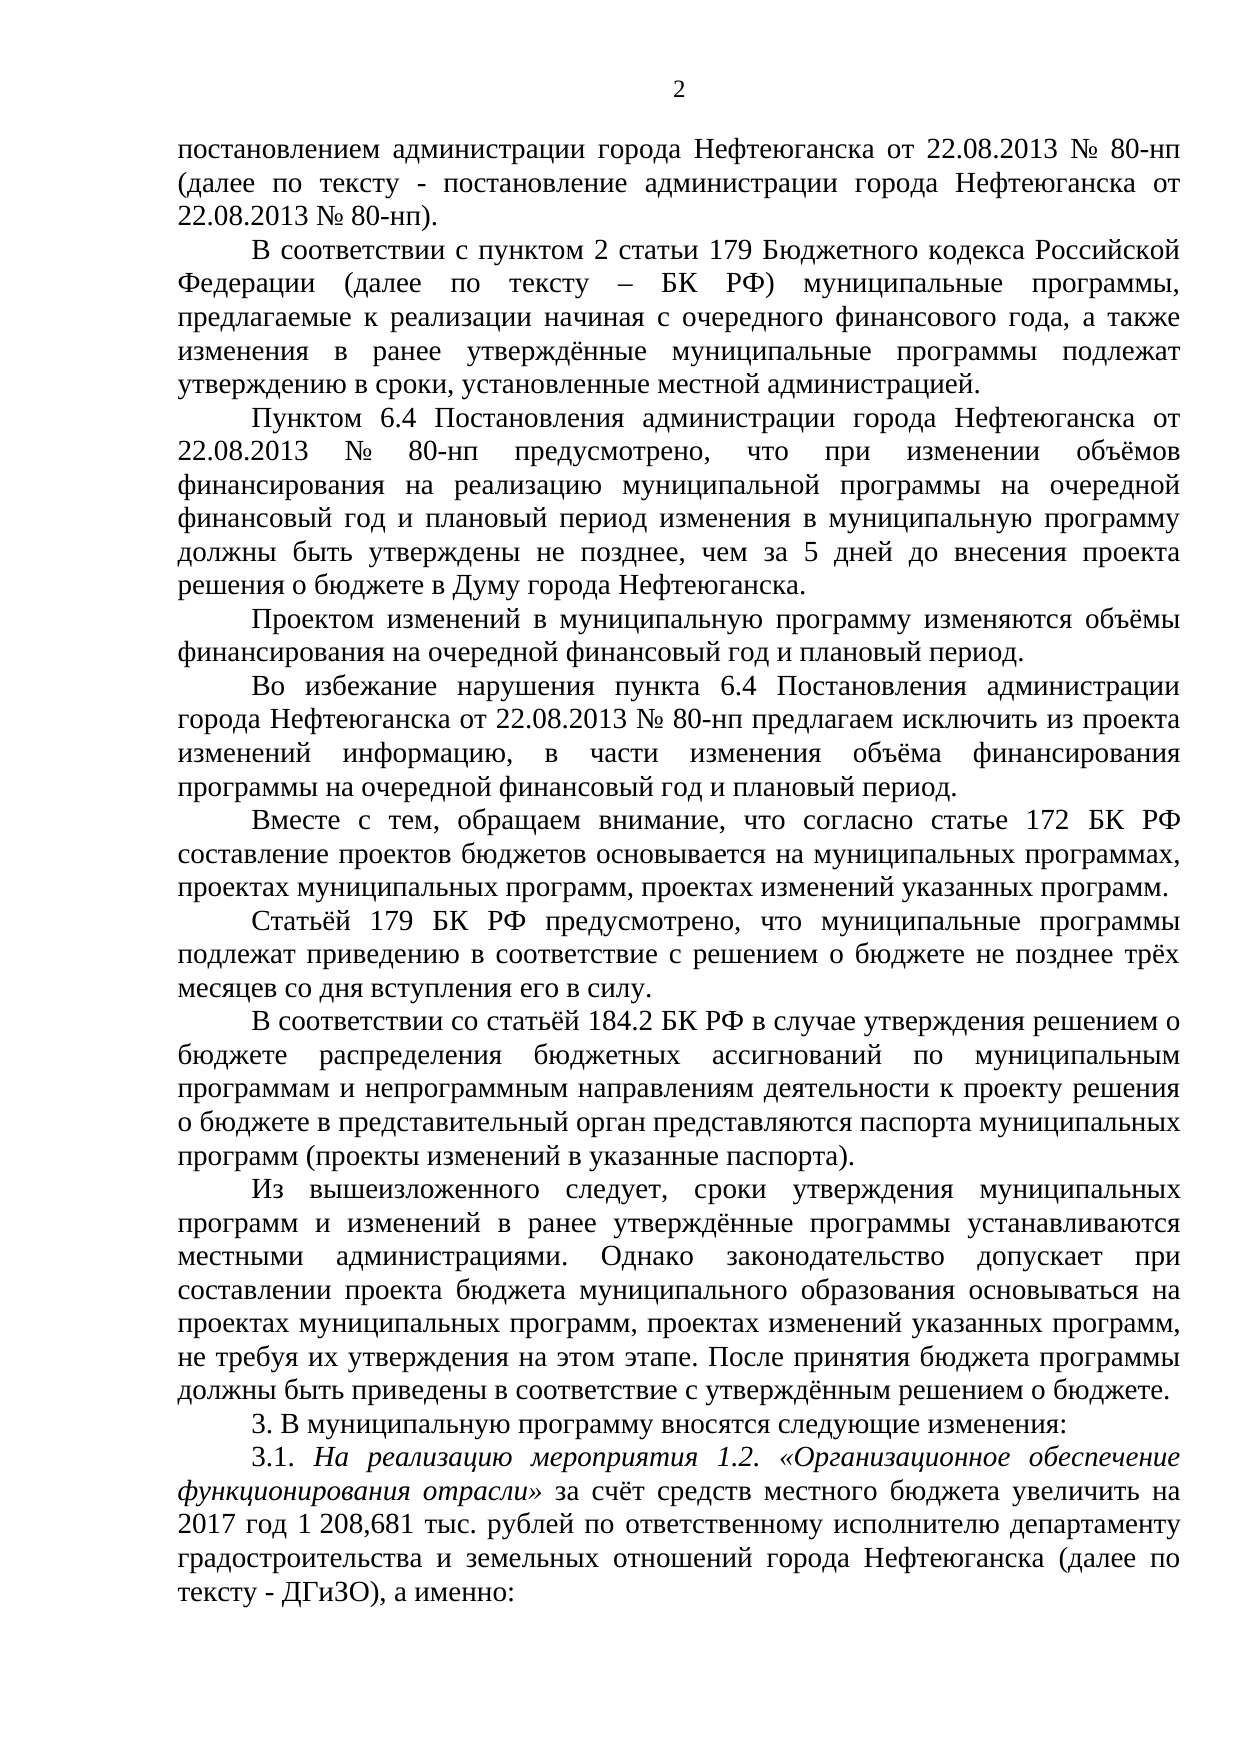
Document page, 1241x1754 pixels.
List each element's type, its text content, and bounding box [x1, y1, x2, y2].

text Статьёй 179 БК РФ предусмотрено, что муниципальные программы подлежат приведению в соответствие с решением о бюджете не позднее трёх месяцев со дня вступления его в силу. [177, 903, 1181, 1003]
text В соответствии со статьёй 184.2 БК РФ в случае утверждения решением о бюджете распределения бюджетных ассигнований по муниципальным программам и непрограммным направлениям деятельности к проекту решения о бюджете в представительный орган представляются паспорта муниципальных программ (проекты изменений в указанные паспорта). [177, 1003, 1181, 1171]
text Вместе с тем, обращаем внимание, что согласно статье 172 БК РФ составление проектов бюджетов основывается на муниципальных программах, проектах муниципальных программ, проектах изменений указанных программ. [177, 802, 1181, 903]
text Проектом изменений в муниципальную программу изменяются объёмы финансирования на очередной финансовый год и плановый период. [177, 601, 1181, 668]
text Во избежание нарушения пункта 6.4 Постановления администрации города Нефтеюганска от 22.08.2013 № 80-нп предлагаем исключить из проекта изменений информацию, в части изменения объёма финансирования программы на очередной финансовый год и плановый период. [177, 668, 1181, 802]
text 3.1. На реализацию мероприятия 1.2. «Организационное обеспечение функционирования отрасли» за счёт средств местного бюджета увеличить на 2017 год 1 208,681 тыс. рублей по ответственному исполнителю департаменту градостроительства и земельных отношений города Нефтеюганска (далее по тексту - ДГиЗО), а именно: [177, 1439, 1181, 1607]
text 3. В муниципальную программу вносятся следующие изменения: [177, 1406, 1181, 1439]
text Из вышеизложенного следует, сроки утверждения муниципальных программ и изменений в ранее утверждённые программы устанавливаются местными администрациями. Однако законодательство допускает при составлении проекта бюджета муниципального образования основываться на проектах муниципальных программ, проектах изменений указанных программ, не требуя их утверждения на этом этапе. После принятия бюджета программы должны быть приведены в соответствие с утверждённым решением о бюджете. [177, 1171, 1181, 1406]
text В соответствии с пунктом 2 статьи 179 Бюджетного кодекса Российской Федерации (далее по тексту – БК РФ) муниципальные программы, предлагаемые к реализации начиная с очередного финансового года, а также изменения в ранее утверждённые муниципальные программы подлежат утверждению в сроки, установленные местной администрацией. [177, 232, 1181, 400]
text Пунктом 6.4 Постановления администрации города Нефтеюганска от 22.08.2013 № 80-нп предусмотрено, что при изменении объёмов финансирования на реализацию муниципальной программы на очередной финансовый год и плановый период изменения в муниципальную программу должны быть утверждены не позднее, чем за 5 дней до внесения проекта решения о бюджете в Думу города Нефтеюганска. [177, 400, 1181, 601]
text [177, 131, 1181, 232]
